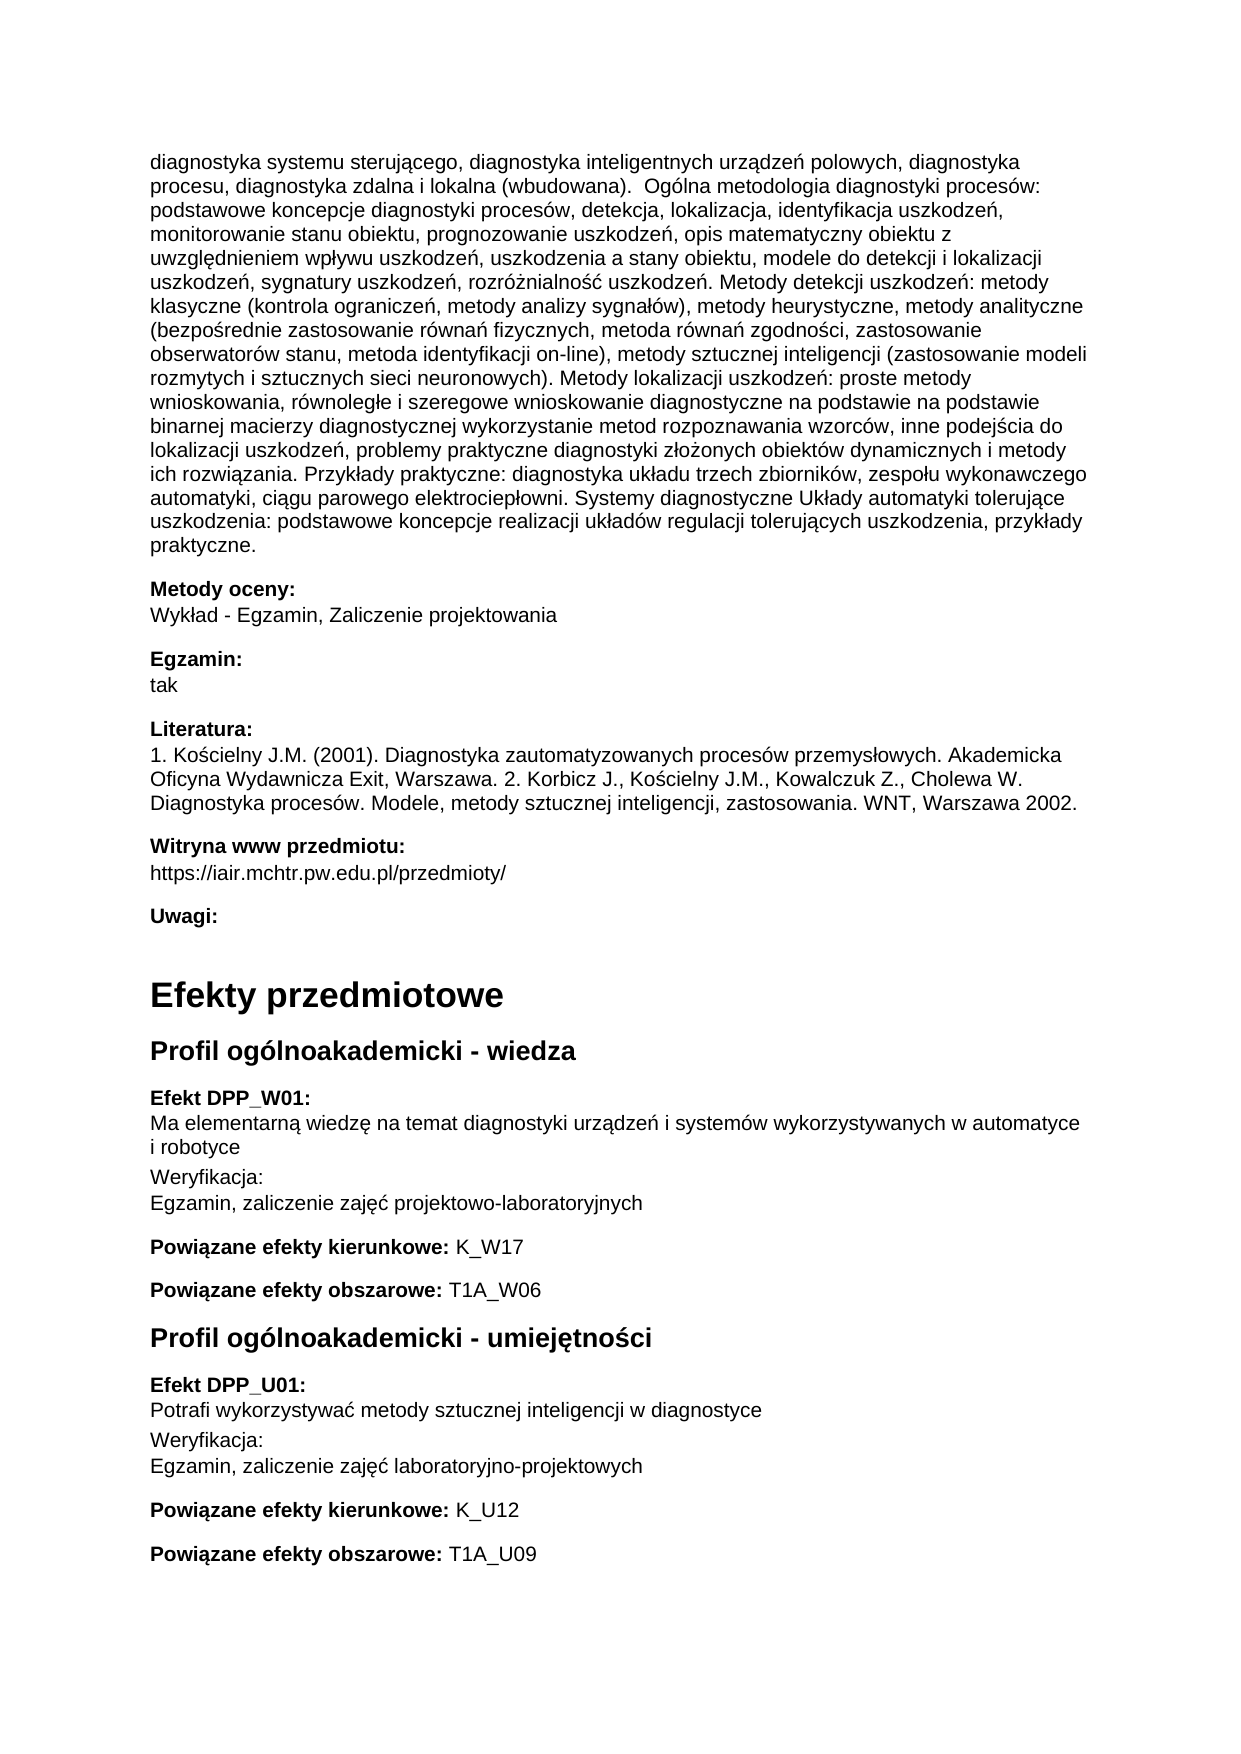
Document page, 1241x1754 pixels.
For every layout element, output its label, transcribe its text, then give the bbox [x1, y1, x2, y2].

subtitle Efekty przedmiotowe [150, 974, 1090, 1015]
text Potrafi wykorzystywać metody sztucznej inteligencji w diagnostyce [150, 1398, 1090, 1422]
subtitle Profil ogólnoakademicki - umiejętności [150, 1322, 1090, 1353]
text Efekt DPP_U01: [150, 1373, 1090, 1397]
text Powiązane efekty kierunkowe: K_U12 [150, 1498, 1090, 1522]
text Literatura: [150, 717, 1090, 741]
text Weryfikacja: [150, 1165, 1090, 1189]
text 1. Kościelny J.M. (2001). Diagnostyka zautomatyzowanych procesów przemysłowych. Akademicka Oficyna Wydawnicza Exit, Warszawa. 2. Korbicz J., Kościelny J.M., Kowalczuk Z., Cholewa W. Diagnostyka procesów. Modele, metody sztucznej inteligencji, zastosowania. WNT, Warszawa 2002. [150, 743, 1090, 814]
text Efekt DPP_W01: [150, 1086, 1090, 1109]
text Powiązane efekty obszarowe: T1A_W06 [150, 1278, 1090, 1302]
text Wykład - Egzamin, Zaliczenie projektowania [150, 603, 1090, 627]
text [150, 150, 1090, 557]
text tak [150, 673, 1090, 697]
text Metody oceny: [150, 577, 1090, 601]
text Powiązane efekty obszarowe: T1A_U09 [150, 1542, 1090, 1566]
text Uwagi: [150, 904, 1090, 928]
text Egzamin: [150, 647, 1090, 671]
text Ma elementarną wiedzę na temat diagnostyki urządzeń i systemów wykorzystywanych w automatyce i robotyce [150, 1111, 1090, 1158]
text Weryfikacja: [150, 1428, 1090, 1452]
text Egzamin, zaliczenie zajęć laboratoryjno-projektowych [150, 1454, 1090, 1478]
text https://iair.mchtr.pw.edu.pl/przedmioty/ [150, 860, 1090, 884]
text Egzamin, zaliczenie zajęć projektowo-laboratoryjnych [150, 1191, 1090, 1215]
text Powiązane efekty kierunkowe: K_W17 [150, 1234, 1090, 1258]
subtitle Profil ogólnoakademicki - wiedza [150, 1034, 1090, 1066]
text Witryna www przedmiotu: [150, 834, 1090, 858]
